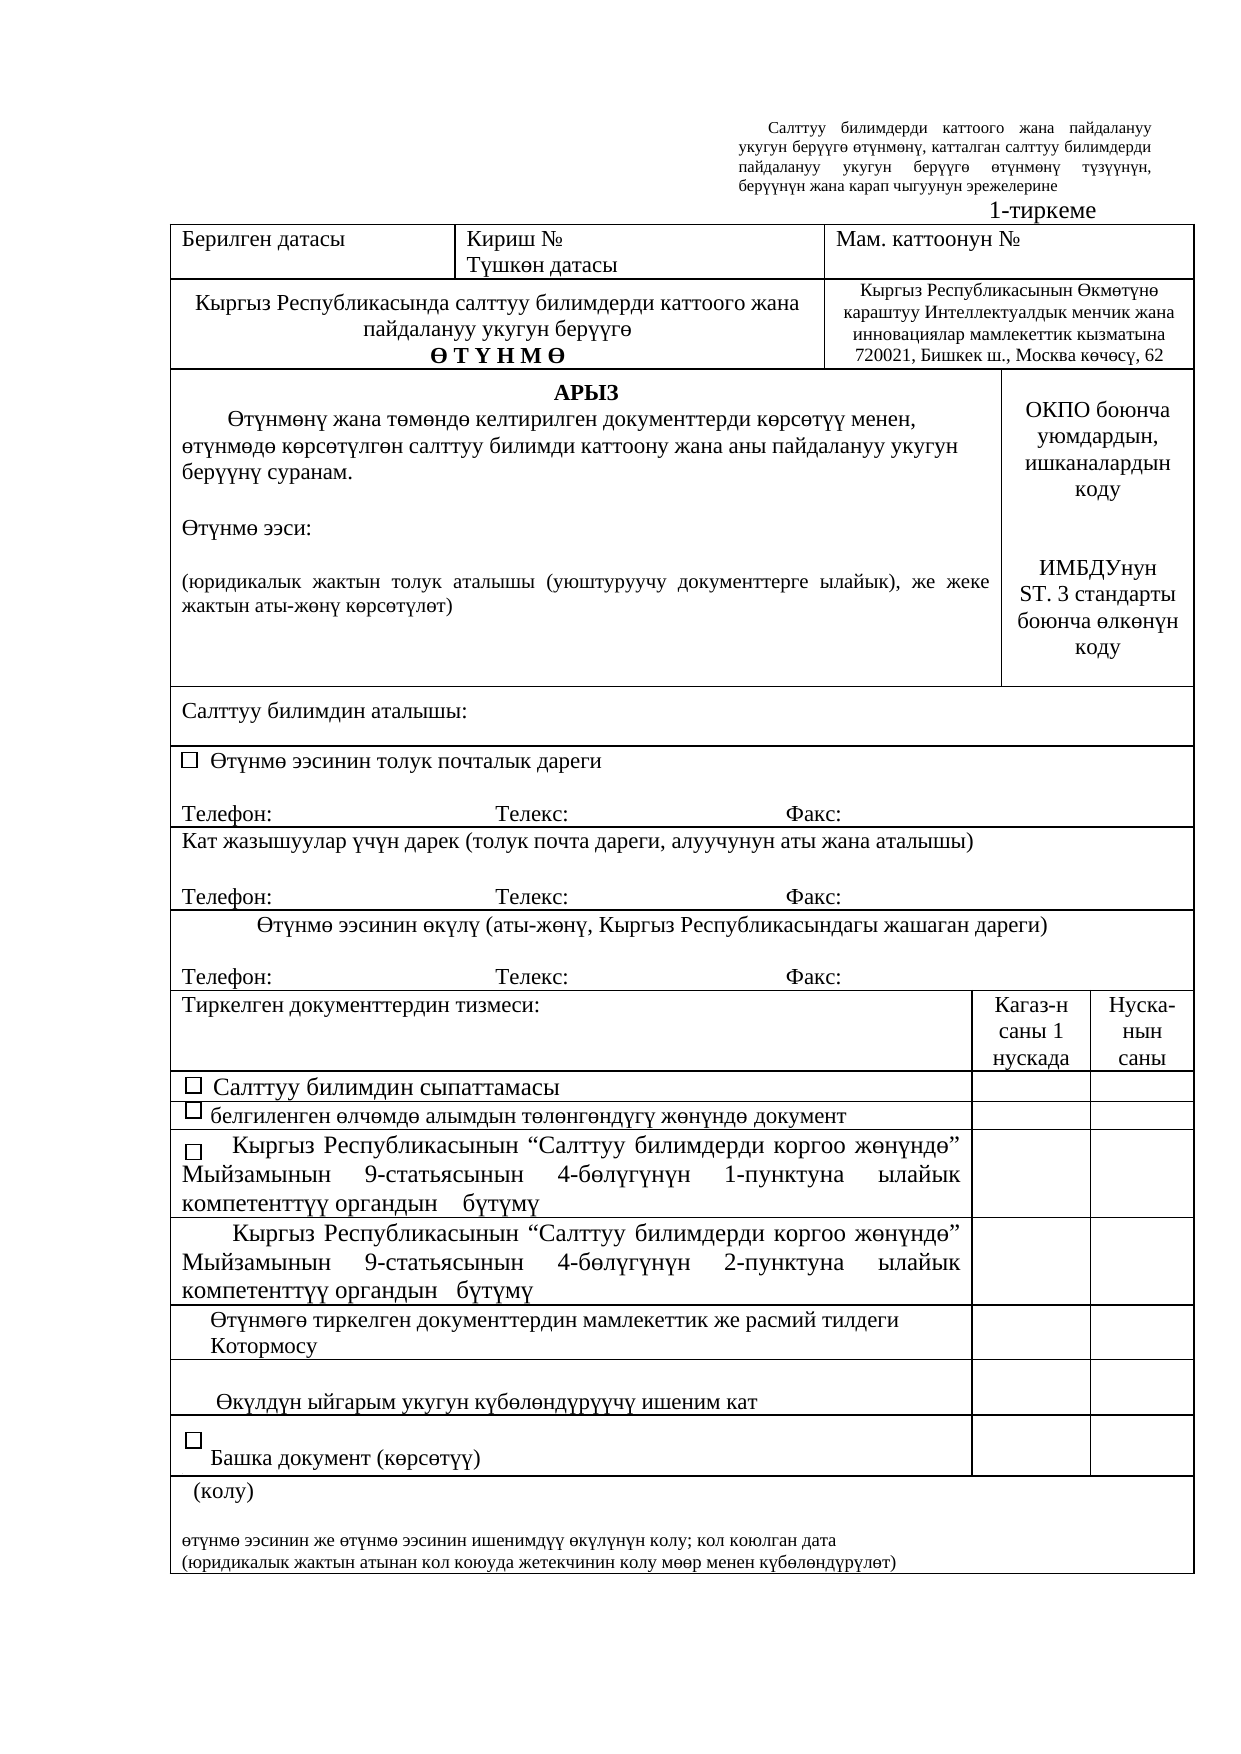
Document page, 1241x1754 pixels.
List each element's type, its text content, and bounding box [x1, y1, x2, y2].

table_cell [973, 1306, 1090, 1358]
table_cell [1091, 1218, 1193, 1304]
text 1-тиркеме [763, 195, 1152, 223]
table_cell Кыргыз Республикасынын “Салттуу билимдерди коргоо жөнүндө” Мыйзамынын 9-статьясынын 4-бөлүгүнүн 2-пунктуна ылайык компетенттүү органдын бүтүмү [171, 1218, 971, 1304]
table_cell Нуска-нын саны [1091, 991, 1193, 1070]
table_cell [973, 1102, 1090, 1128]
table_cell Кыргыз Республикасынын “Салттуу билимдерди коргоо жөнүндө” Мыйзамынын 9-статьясынын 4-бөлүгүнүн 1-пунктуна ылайык компетенттүү органдын бүтүмү [171, 1130, 971, 1216]
table_cell АРЫЗ Өтүнмөнү жана төмөндө келтирилген документтерди көрсөтүү менен, өтүнмөдө көрсөтүлгөн салттуу билимди каттоону жана аны пайдалануу укугун берүүнү суранам. Өтүнмө ээси: (юридикалык жактын толук аталышы (уюштуруучу документтерге ылайык), же жеке жактын аты-жөнү көрсөтүлөт) [171, 370, 1001, 686]
table_cell Кат жазышуулар үчүн дарек (толук почта дареги, алуучунун аты жана аталышы) Телефон: Телекс: Факс: [171, 828, 1193, 909]
table_cell [1091, 1130, 1193, 1216]
table_cell [1091, 1102, 1193, 1128]
table_cell ОКПО боюнча уюмдардын, ишканалардын коду ИМБДУнун SТ. 3 стандарты боюнча өлкөнүн коду [1002, 370, 1193, 686]
table_header Кириш № Түшкөн датасы [456, 225, 824, 278]
table_cell Салттуу билимдин аталышы: [171, 687, 1193, 745]
table_cell [973, 1130, 1090, 1216]
table_cell [973, 1416, 1090, 1475]
table_cell (колу) өтүнмө ээсинин же өтүнмө ээсинин ишенимдүү өкүлүнүн колу; кол коюлган дата (юридикалык жактын атынан кол коюуда жетекчинин колу мөөр менен күбөлөндүрүлөт) [171, 1477, 1193, 1572]
table_cell [973, 1360, 1090, 1414]
table_cell Өтүнмө ээсинин өкүлү (аты-жөнү, Кыргыз Республикасындагы жашаган дареги) Телефон: Телекс: Факс: [171, 911, 1193, 990]
table_cell [1091, 1306, 1193, 1358]
table_cell Өтүнмө ээсинин толук почталык дареги Телефон: Телекс: Факс: [171, 747, 1193, 826]
table_cell Башка документ (көрсөтүү) . [171, 1416, 971, 1475]
text Салттуу билимдерди каттоого жана пайдалануу укугун берүүгө өтүнмөнү, катталган салттуу билимдерди пайдалануу укугун берүүгө өтүнмөнү түзүүнүн, берүүнүн жана карап чыгуунун эрежелерине [738, 118, 1152, 195]
table_cell [1091, 1416, 1193, 1475]
table_header Берилген датасы [171, 225, 454, 278]
table_header Мам. каттоонун № [825, 225, 1193, 278]
table_cell [973, 1072, 1090, 1101]
table_cell Кагаз-н саны 1 нускада [973, 991, 1090, 1070]
table_cell Кыргыз Республикасында салттуу билимдерди каттоого жана пайдалануу укугун берүүгө Ө Т Ү Н М Ө [171, 280, 824, 368]
table_cell белгиленген өлчөмдө алымдын төлөнгөндүгү жөнүндө документ [171, 1102, 971, 1128]
table_cell Өтүнмөгө тиркелген документтердин мамлекеттик же расмий тилдеги Котормосу [171, 1306, 971, 1358]
table_cell Өкүлдүн ыйгарым укугун күбөлөндүрүүчү ишеним кат [171, 1360, 971, 1414]
table_cell [1091, 1072, 1193, 1101]
table_cell Тиркелген документтердин тизмеси: [171, 991, 971, 1070]
table_cell Кыргыз Республикасынын Өкмөтүнө караштуу Интеллектуалдык менчик жана инновациялар мамлекеттик кызматына 720021, Бишкек ш., Москва көчөсү, 62 [825, 280, 1193, 368]
table_cell Салттуу билимдин сыпаттамасы [171, 1072, 971, 1101]
table_cell [973, 1218, 1090, 1304]
table_cell [1091, 1360, 1193, 1414]
